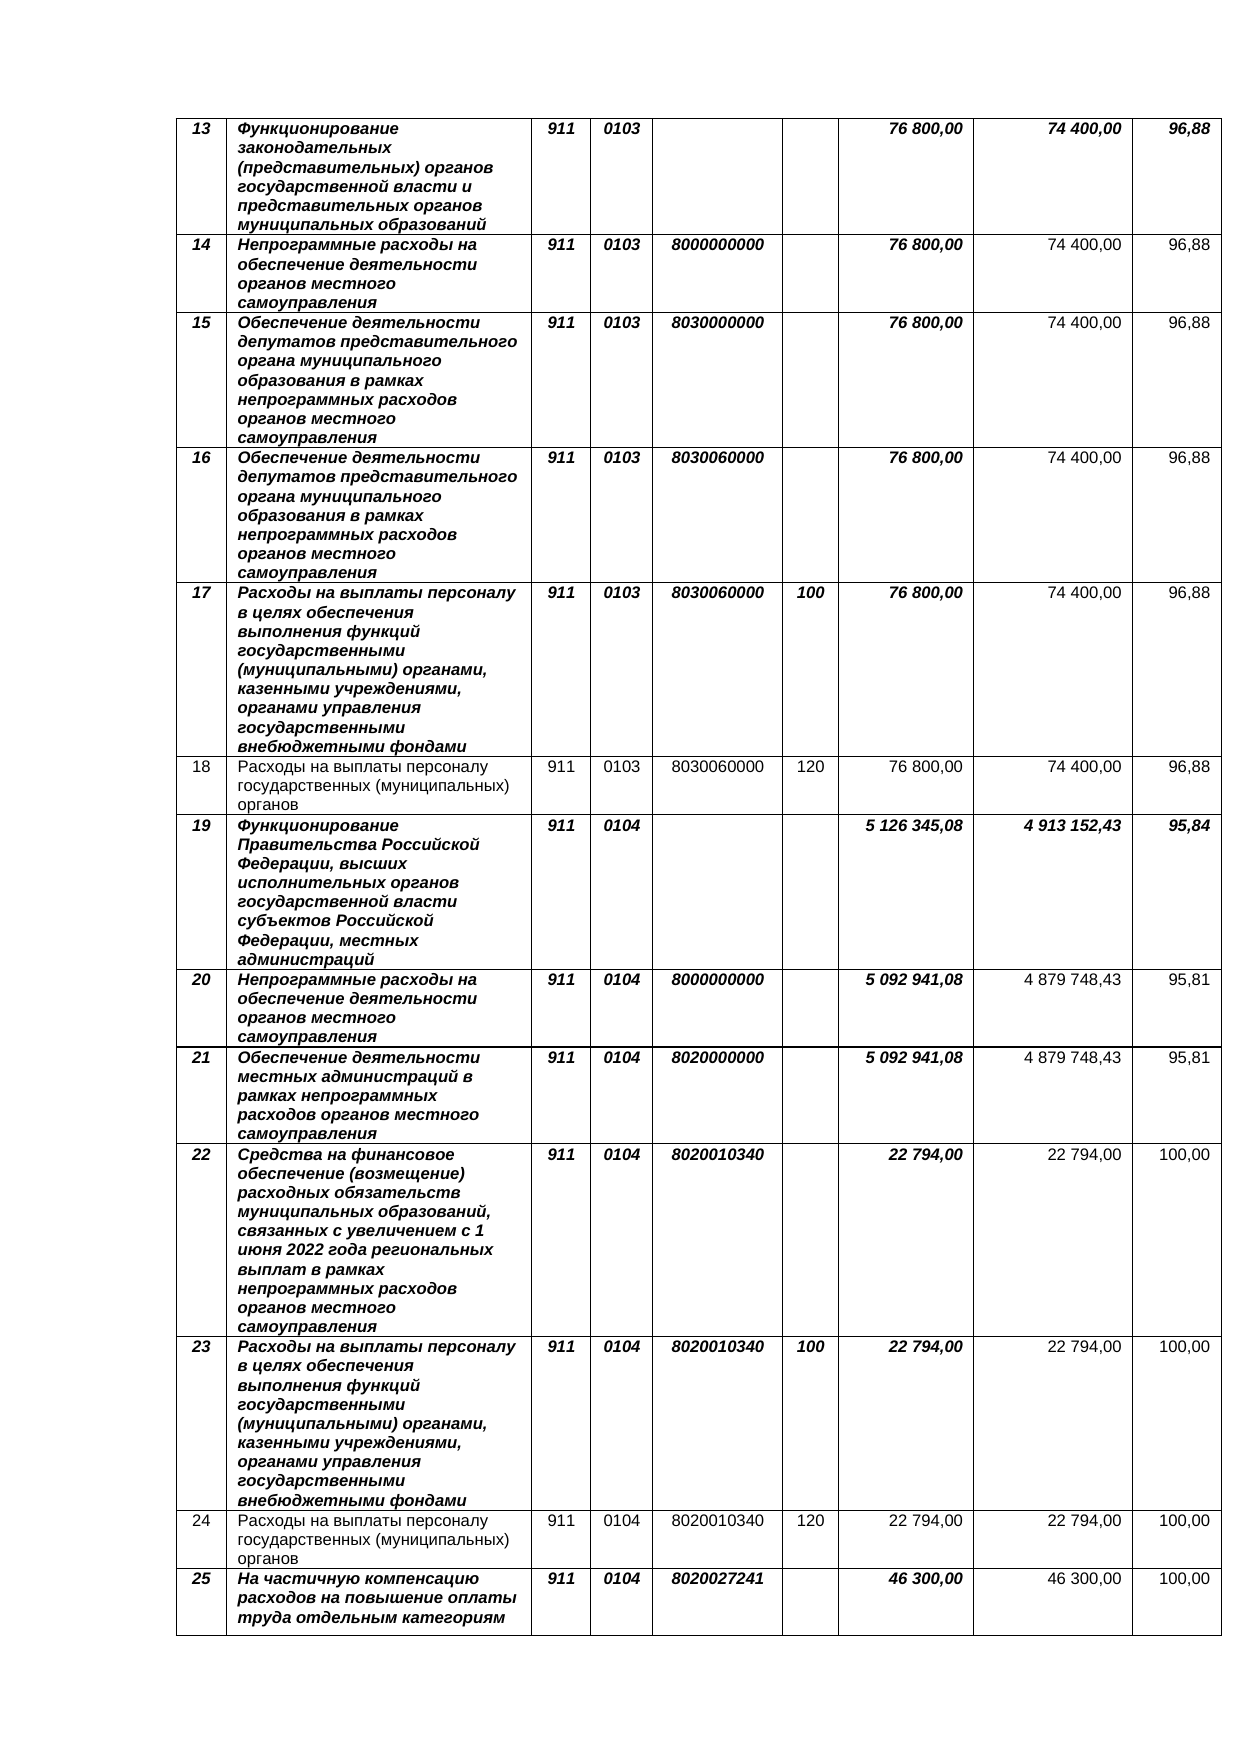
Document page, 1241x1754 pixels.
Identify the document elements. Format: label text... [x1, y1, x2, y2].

table_cell 22 794,00 [839, 1144, 973, 1336]
table_cell 8020000000 [653, 1048, 782, 1143]
table_cell 0104 [591, 1337, 652, 1509]
table_cell Средства на финансовое обеспечение (возмещение) расходных обязательств муниципальных образований, связанных с увеличением с 1 июня 2022 года региональных выплат в рамках непрограммных расходов органов местного самоуправления [227, 1144, 531, 1336]
table_cell 911 [532, 119, 590, 234]
table_cell 76 800,00 [839, 313, 973, 447]
table_cell 911 [532, 815, 590, 969]
table_cell 95,81 [1133, 970, 1221, 1046]
table_cell [783, 1048, 838, 1143]
table_cell 76 800,00 [839, 757, 973, 814]
table_cell 74 400,00 [974, 235, 1132, 312]
table_cell 95,81 [1133, 1048, 1221, 1143]
table_cell 0104 [591, 1511, 652, 1568]
table_cell [783, 1144, 838, 1336]
table_cell 74 400,00 [974, 119, 1132, 234]
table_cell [227, 1569, 531, 1635]
table_cell 0104 [591, 815, 652, 969]
table_cell 911 [532, 1144, 590, 1336]
table_cell 100 [783, 1337, 838, 1509]
table_cell Расходы на выплаты персоналу государственных (муниципальных) органов [227, 1511, 531, 1568]
table_cell 96,88 [1133, 235, 1221, 312]
table_cell 911 [532, 970, 590, 1046]
table_cell 911 [532, 448, 590, 582]
table_cell 15 [177, 313, 226, 447]
table_cell Функционирование Правительства Российской Федерации, высших исполнительных органов государственной власти субъектов Российской Федерации, местных администраций [227, 815, 531, 969]
table_cell 22 794,00 [839, 1511, 973, 1568]
table_cell [653, 119, 782, 234]
table_cell 5 092 941,08 [839, 1048, 973, 1143]
table_cell 76 800,00 [839, 583, 973, 756]
table_cell 76 800,00 [839, 448, 973, 582]
table_cell 911 [532, 1337, 590, 1509]
table_cell 100,00 [1133, 1511, 1221, 1568]
table_cell 76 800,00 [839, 119, 973, 234]
table_cell 8030060000 [653, 583, 782, 756]
table_cell Обеспечение деятельности местных администраций в рамках непрограммных расходов органов местного самоуправления [227, 1048, 531, 1143]
table_cell Обеспечение деятельности депутатов представительного органа муниципального образования в рамках непрограммных расходов органов местного самоуправления [227, 448, 531, 582]
table_cell 8000000000 [653, 970, 782, 1046]
table_cell 911 [532, 583, 590, 756]
table_cell 96,88 [1133, 757, 1221, 814]
table_cell 5 126 345,08 [839, 815, 973, 969]
table_cell 911 [532, 1569, 590, 1635]
table_cell 0104 [591, 1569, 652, 1635]
table_cell 0104 [591, 1144, 652, 1336]
table_cell 100,00 [1133, 1569, 1221, 1635]
table_cell 120 [783, 1511, 838, 1568]
table_cell Обеспечение деятельности депутатов представительного органа муниципального образования в рамках непрограммных расходов органов местного самоуправления [227, 313, 531, 447]
table_cell 911 [532, 1511, 590, 1568]
table_cell 21 [177, 1048, 226, 1143]
table_cell 0103 [591, 119, 652, 234]
table_cell 8030000000 [653, 313, 782, 447]
table_cell [783, 119, 838, 234]
table_cell 22 794,00 [974, 1337, 1132, 1509]
table_cell 911 [532, 757, 590, 814]
table_cell 5 092 941,08 [839, 970, 973, 1046]
table_cell 74 400,00 [974, 448, 1132, 582]
table_cell 120 [783, 757, 838, 814]
table_cell 4 879 748,43 [974, 970, 1132, 1046]
table_cell [653, 815, 782, 969]
table_cell 74 400,00 [974, 757, 1132, 814]
table_cell 74 400,00 [974, 313, 1132, 447]
table_cell 0103 [591, 583, 652, 756]
table_cell Функционирование законодательных (представительных) органов государственной власти и представительных органов муниципальных образований [227, 119, 531, 234]
table_cell 96,88 [1133, 313, 1221, 447]
table_cell 100,00 [1133, 1144, 1221, 1336]
table_cell 8020010340 [653, 1144, 782, 1336]
table_cell 0103 [591, 448, 652, 582]
table_cell 0103 [591, 235, 652, 312]
table_cell 0103 [591, 313, 652, 447]
table_cell 46 300,00 [974, 1569, 1132, 1635]
table_cell 8020010340 [653, 1337, 782, 1509]
table_cell 911 [532, 235, 590, 312]
table_cell 22 794,00 [974, 1511, 1132, 1568]
table_cell 95,84 [1133, 815, 1221, 969]
table_cell 14 [177, 235, 226, 312]
table_cell 16 [177, 448, 226, 582]
table_cell 0104 [591, 1048, 652, 1143]
table_cell 17 [177, 583, 226, 756]
table_cell 22 [177, 1144, 226, 1336]
table_cell 4 913 152,43 [974, 815, 1132, 969]
table_cell 25 [177, 1569, 226, 1635]
table_cell 13 [177, 119, 226, 234]
table_cell 8030060000 [653, 757, 782, 814]
table_cell 46 300,00 [839, 1569, 973, 1635]
table_cell 20 [177, 970, 226, 1046]
table_cell 96,88 [1133, 583, 1221, 756]
table_cell 76 800,00 [839, 235, 973, 312]
table_cell 23 [177, 1337, 226, 1509]
table_cell [783, 970, 838, 1046]
table_cell 0103 [591, 757, 652, 814]
table_cell 19 [177, 815, 226, 969]
table_cell 74 400,00 [974, 583, 1132, 756]
table_cell [783, 448, 838, 582]
table_cell 8020027241 [653, 1569, 782, 1635]
table_cell 911 [532, 313, 590, 447]
table_cell 96,88 [1133, 448, 1221, 582]
table_cell Непрограммные расходы на обеспечение деятельности органов местного самоуправления [227, 970, 531, 1046]
table_cell 911 [532, 1048, 590, 1143]
table_cell 8030060000 [653, 448, 782, 582]
table_cell 8000000000 [653, 235, 782, 312]
table_cell Расходы на выплаты персоналу государственных (муниципальных) органов [227, 757, 531, 814]
table_cell [783, 1569, 838, 1635]
table_cell [783, 235, 838, 312]
table_cell 96,88 [1133, 119, 1221, 234]
table_cell 8020010340 [653, 1511, 782, 1568]
table_cell 0104 [591, 970, 652, 1046]
table_cell 22 794,00 [839, 1337, 973, 1509]
table_cell [783, 313, 838, 447]
table_cell Непрограммные расходы на обеспечение деятельности органов местного самоуправления [227, 235, 531, 312]
table_cell 100,00 [1133, 1337, 1221, 1509]
table_cell 100 [783, 583, 838, 756]
table_cell 4 879 748,43 [974, 1048, 1132, 1143]
table_cell [783, 815, 838, 969]
table_cell 24 [177, 1511, 226, 1568]
table_cell 22 794,00 [974, 1144, 1132, 1336]
table_cell 18 [177, 757, 226, 814]
